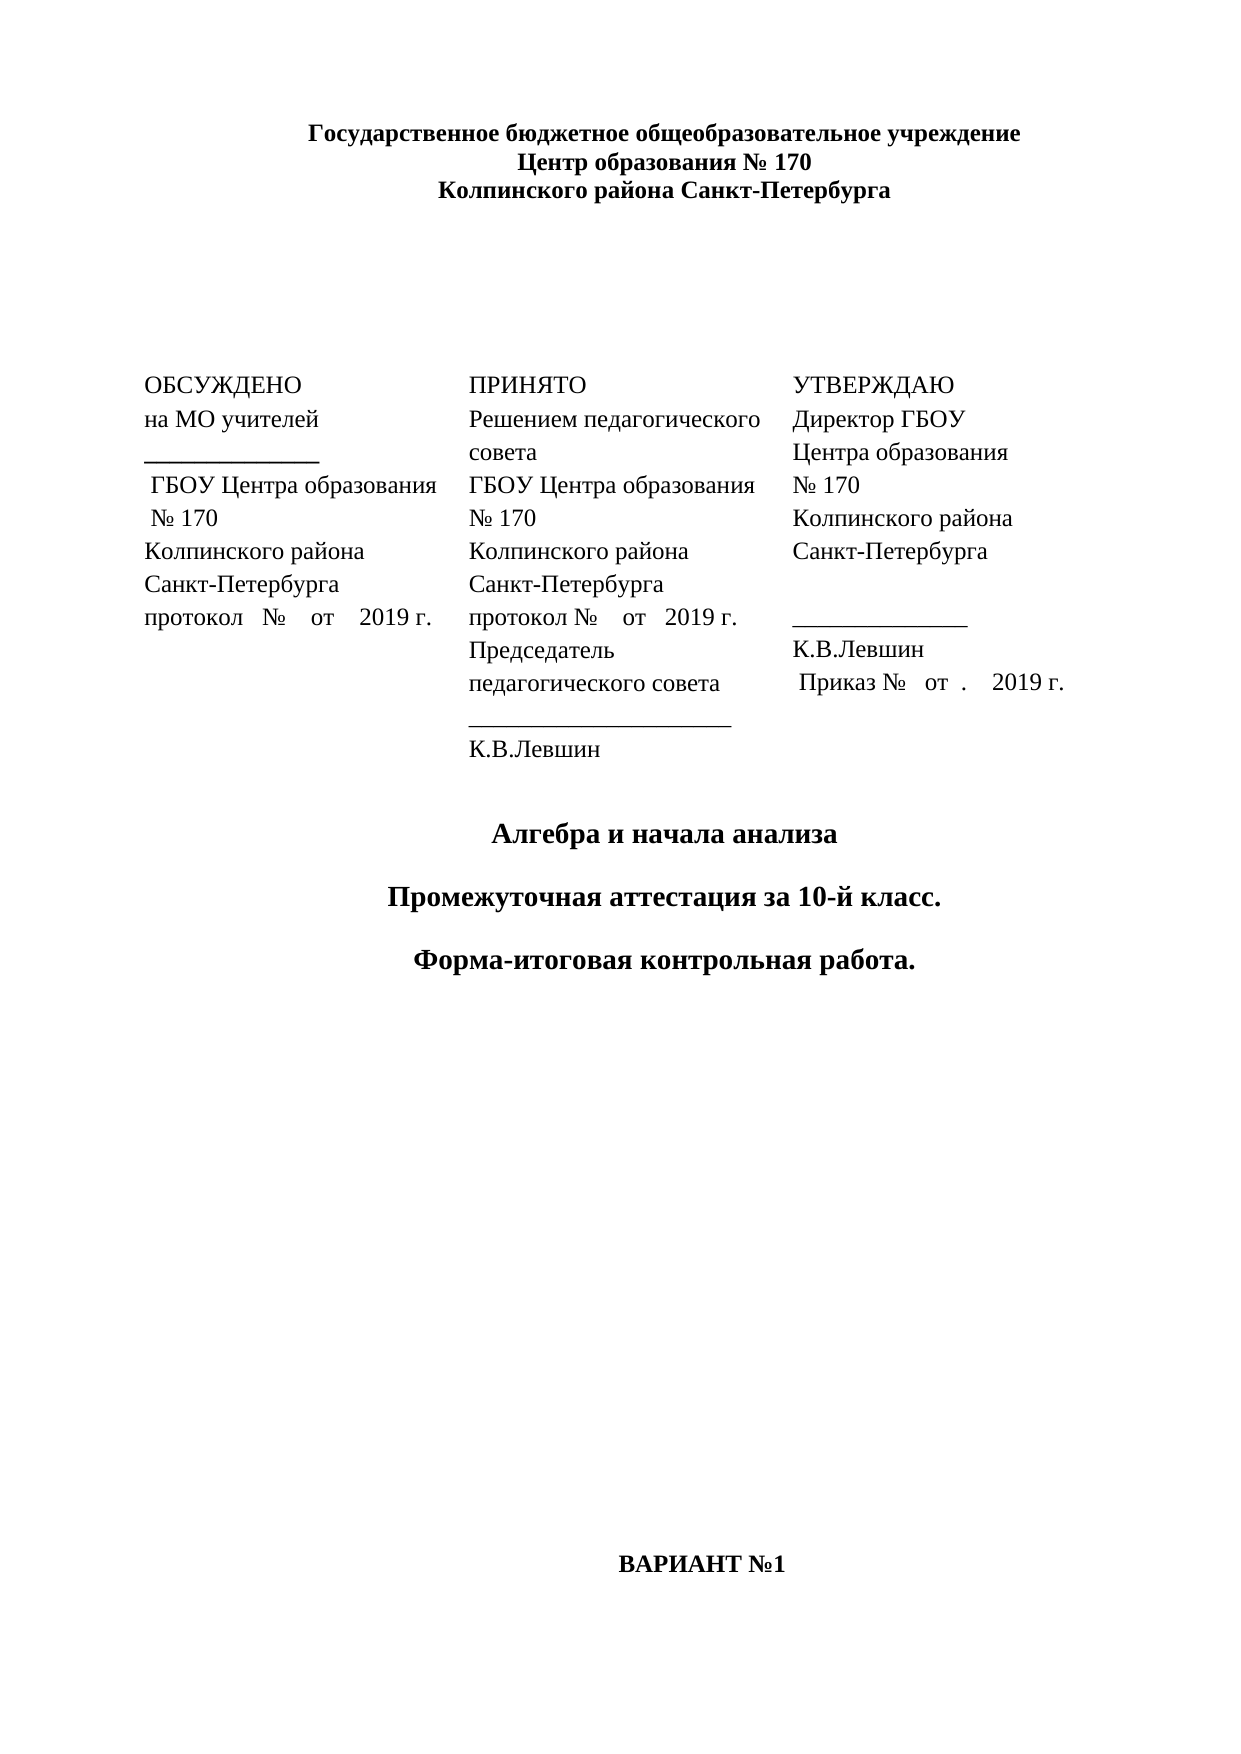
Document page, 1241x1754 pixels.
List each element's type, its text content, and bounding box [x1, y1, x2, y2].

text Промежуточная аттестация за 10-й класс. [177, 879, 1152, 913]
text Алгебра и начала анализа [177, 470, 1152, 850]
text Форма-итоговая контрольная работа. [177, 942, 1152, 975]
table_header ОБСУЖДЕНО на МО учителей ______________ ГБОУ Центра образования № 170 Колпинского района Санкт-Петербурга протокол № от 2019 г. [133, 371, 457, 766]
table_header ПРИНЯТО Решением педагогического совета ГБОУ Центра образования № 170 Колпинского района Санкт-Петербурга протокол № от 2019 г. Председатель педагогического совета _____________________ К.В.Левшин [457, 371, 781, 766]
list ВАРИАНТ №1 [252, 1549, 1152, 1578]
table_header УТВЕРЖДАЮ Директор ГБОУ Центра образования № 170 Колпинского района Санкт-Петербурга ______________ К.В.Левшин Приказ № от . 2019 г. [781, 371, 1097, 766]
text Государственное бюджетное общеобразовательное учреждение Центр образования № 170 Колпинского района Санкт-Петербурга [177, 118, 1152, 204]
